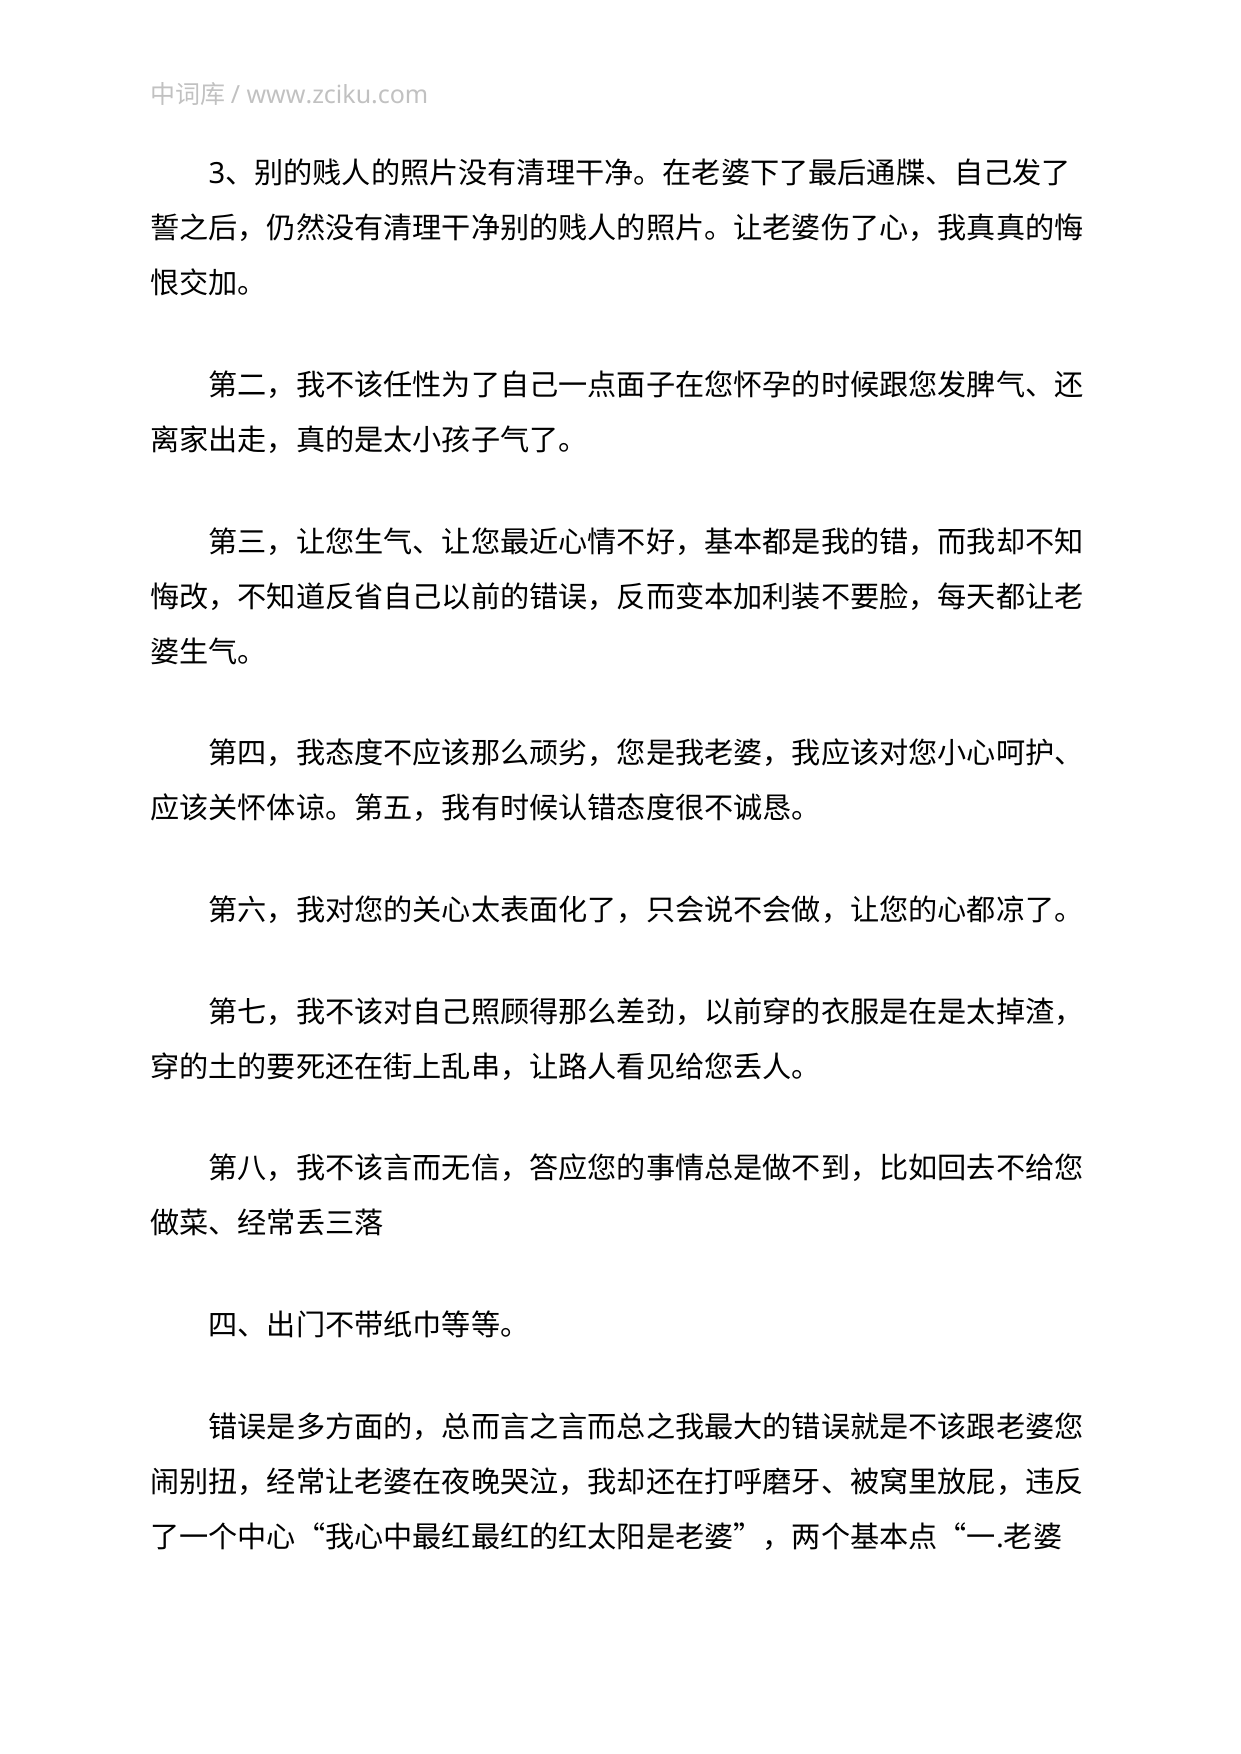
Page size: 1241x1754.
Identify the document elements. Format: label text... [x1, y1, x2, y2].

text 3、别的贱人的照片没有清理干净。在老婆下了最后通牒、自己发了誓之后，仍然没有清理干净别的贱人的照片。让老婆伤了心，我真真的悔恨交加。 [150, 150, 1090, 302]
text 第二，我不该任性为了自己一点面子在您怀孕的时候跟您发脾气、还离家出走，真的是太小孩子气了。 [150, 362, 1090, 459]
text 第七，我不该对自己照顾得那么差劲，以前穿的衣服是在是太掉渣，穿的土的要死还在街上乱串，让路人看见给您丢人。 [150, 988, 1090, 1086]
text 第四，我态度不应该那么顽劣，您是我老婆，我应该对您小心呵护、应该关怀体谅。第五，我有时候认错态度很不诚恳。 [150, 730, 1090, 827]
text 第八，我不该言而无信，答应您的事情总是做不到，比如回去不给您做菜、经常丢三落 [150, 1145, 1090, 1242]
text 第三，让您生气、让您最近心情不好，基本都是我的错，而我却不知悔改，不知道反省自己以前的错误，反而变本加利装不要脸，每天都让老婆生气。 [150, 518, 1090, 670]
text 四、出门不带纸巾等等。 [150, 1302, 1090, 1344]
text 第六，我对您的关心太表面化了，只会说不会做，让您的心都凉了。 [150, 887, 1090, 929]
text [150, 1403, 1090, 1556]
